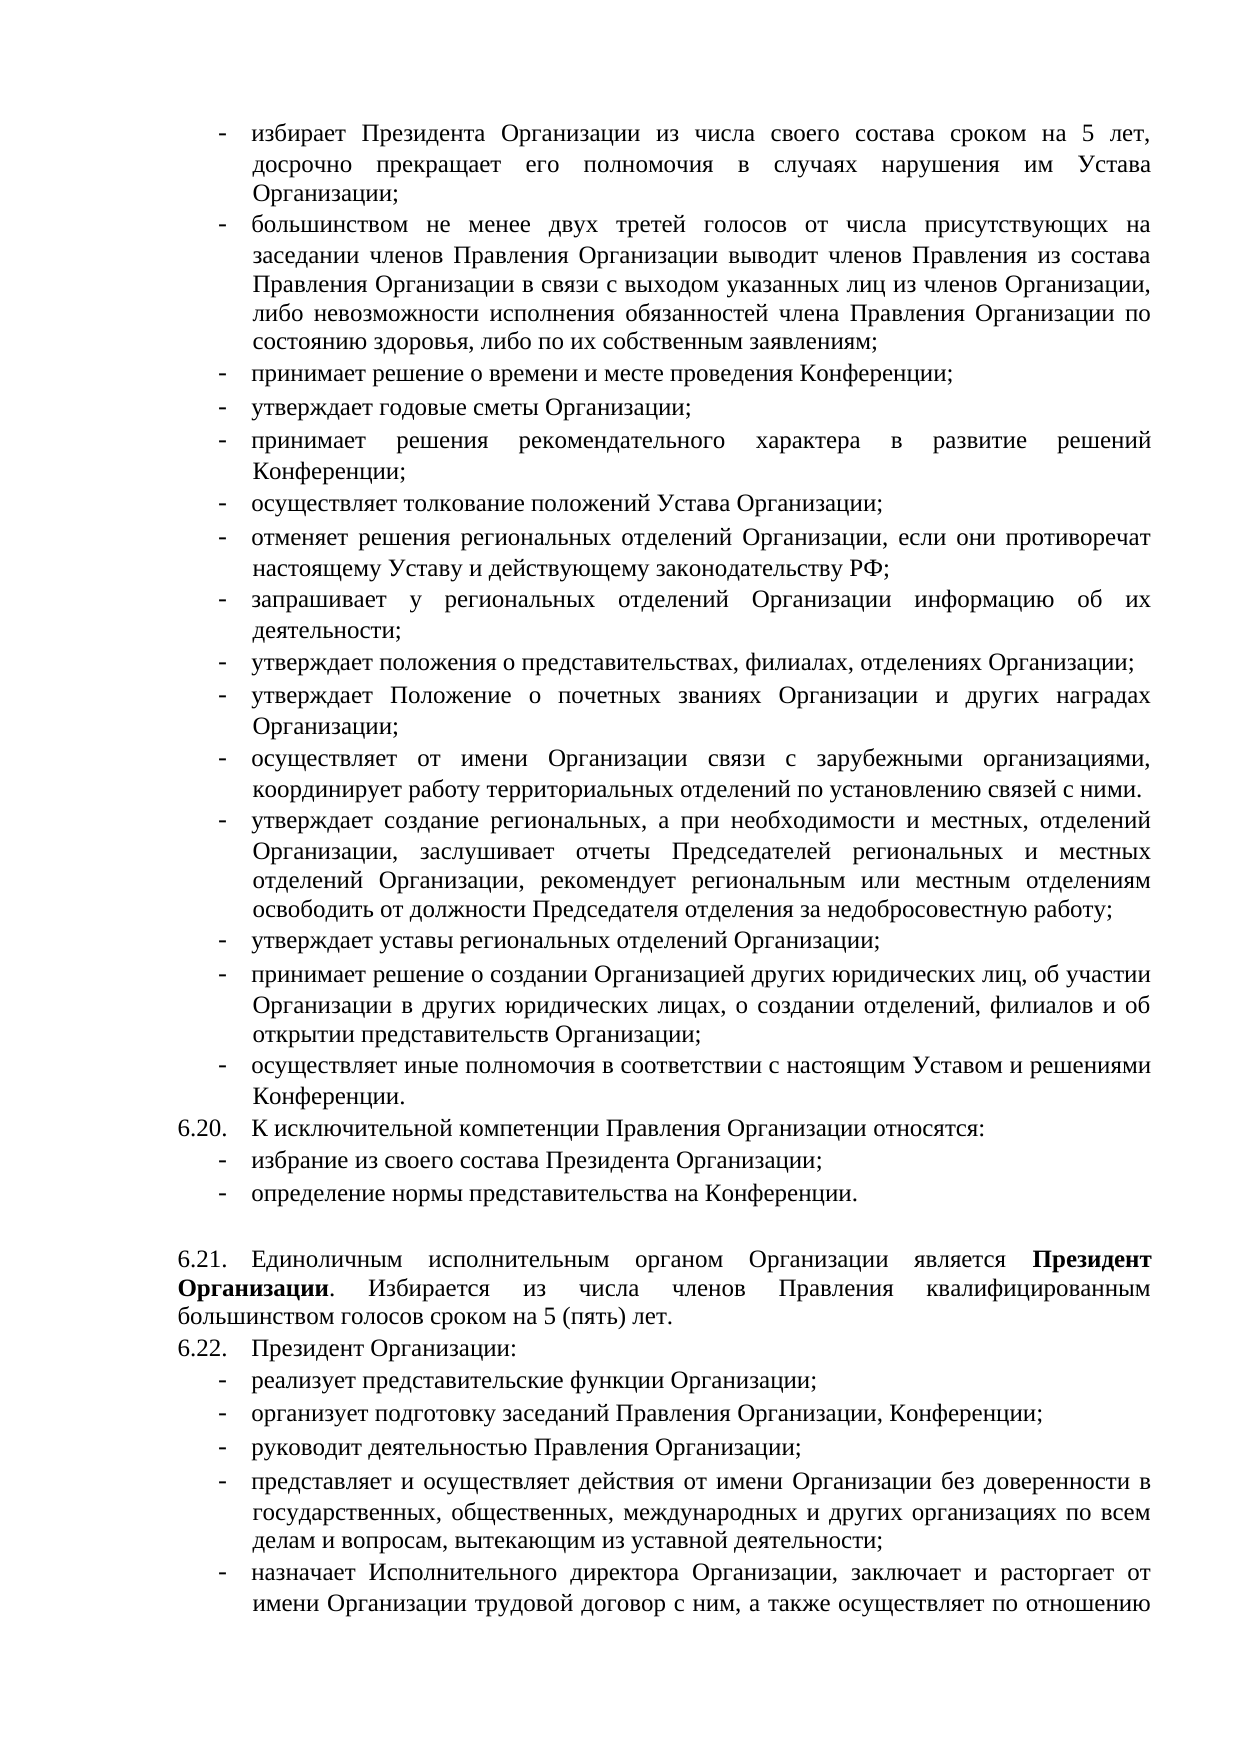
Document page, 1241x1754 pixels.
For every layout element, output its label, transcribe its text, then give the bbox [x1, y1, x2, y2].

list принимает решения рекомендательного характера в развитие решений Конференции; [215, 426, 1152, 485]
list утверждает годовые сметы Организации; [215, 392, 1152, 423]
list запрашивает у региональных отделений Организации информацию об их деятельности; [215, 584, 1152, 644]
list отменяет решения региональных отделений Организации, если они противоречат настоящему Уставу и действующему законодательству РФ; [215, 522, 1152, 581]
list реализует представительские функции Организации; [215, 1365, 1152, 1396]
list определение нормы представительства на Конференции. [215, 1178, 1152, 1209]
list представляет и осуществляет действия от имени Организации без доверенности в государственных, общественных, международных и других организациях по всем делам и вопросам, вытекающим из уставной деятельности; [215, 1466, 1152, 1554]
list принимает решение о создании Организацией других юридических лиц, об участии Организации в других юридических лицах, о создании отделений, филиалов и об открытии представительств Организации; [215, 959, 1152, 1048]
list избрание из своего состава Президента Организации; [215, 1145, 1152, 1176]
list утверждает положения о представительствах, филиалах, отделениях Организации; [215, 647, 1152, 678]
list утверждает Положение о почетных званиях Организации и других наградах Организации; [215, 681, 1152, 740]
list руководит деятельностью Правления Организации; [215, 1432, 1152, 1463]
list осуществляет иные полномочия в соответствии с настоящим Уставом и решениями Конференции. [215, 1051, 1152, 1110]
list Президент Организации: [177, 1333, 1152, 1362]
list организует подготовку заседаний Правления Организации, Конференции; [215, 1398, 1152, 1429]
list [215, 1557, 1152, 1617]
list утверждает создание региональных, а при необходимости и местных, отделений Организации, заслушивает отчеты Председателей региональных и местных отделений Организации, рекомендует региональным или местным отделениям освободить от должности Председателя отделения за недобросовестную работу; [215, 806, 1152, 923]
list осуществляет от имени Организации связи с зарубежными организациями, координирует работу территориальных отделений по установлению связей с ними. [215, 743, 1152, 803]
list К исключительной компетенции Правления Организации относятся: [177, 1113, 1152, 1142]
list Единоличным исполнительным органом Организации является Президент Организации. Избирается из числа членов Правления квалифицированным большинством голосов сроком на 5 (пять) лет. [177, 1244, 1152, 1330]
list утверждает уставы региональных отделений Организации; [215, 926, 1152, 956]
list большинством не менее двух третей голосов от числа присутствующих на заседании членов Правления Организации выводит членов Правления из состава Правления Организации в связи с выходом указанных лиц из членов Организации, либо невозможности исполнения обязанностей члена Правления Организации по состоянию здоровья, либо по их собственным заявлениям; [215, 209, 1152, 355]
list осуществляет толкование положений Устава Организации; [215, 488, 1152, 519]
list избирает Президента Организации из числа своего состава сроком на 5 лет, досрочно прекращает его полномочия в случаях нарушения им Устава Организации; [215, 118, 1152, 206]
list принимает решение о времени и месте проведения Конференции; [215, 358, 1152, 389]
